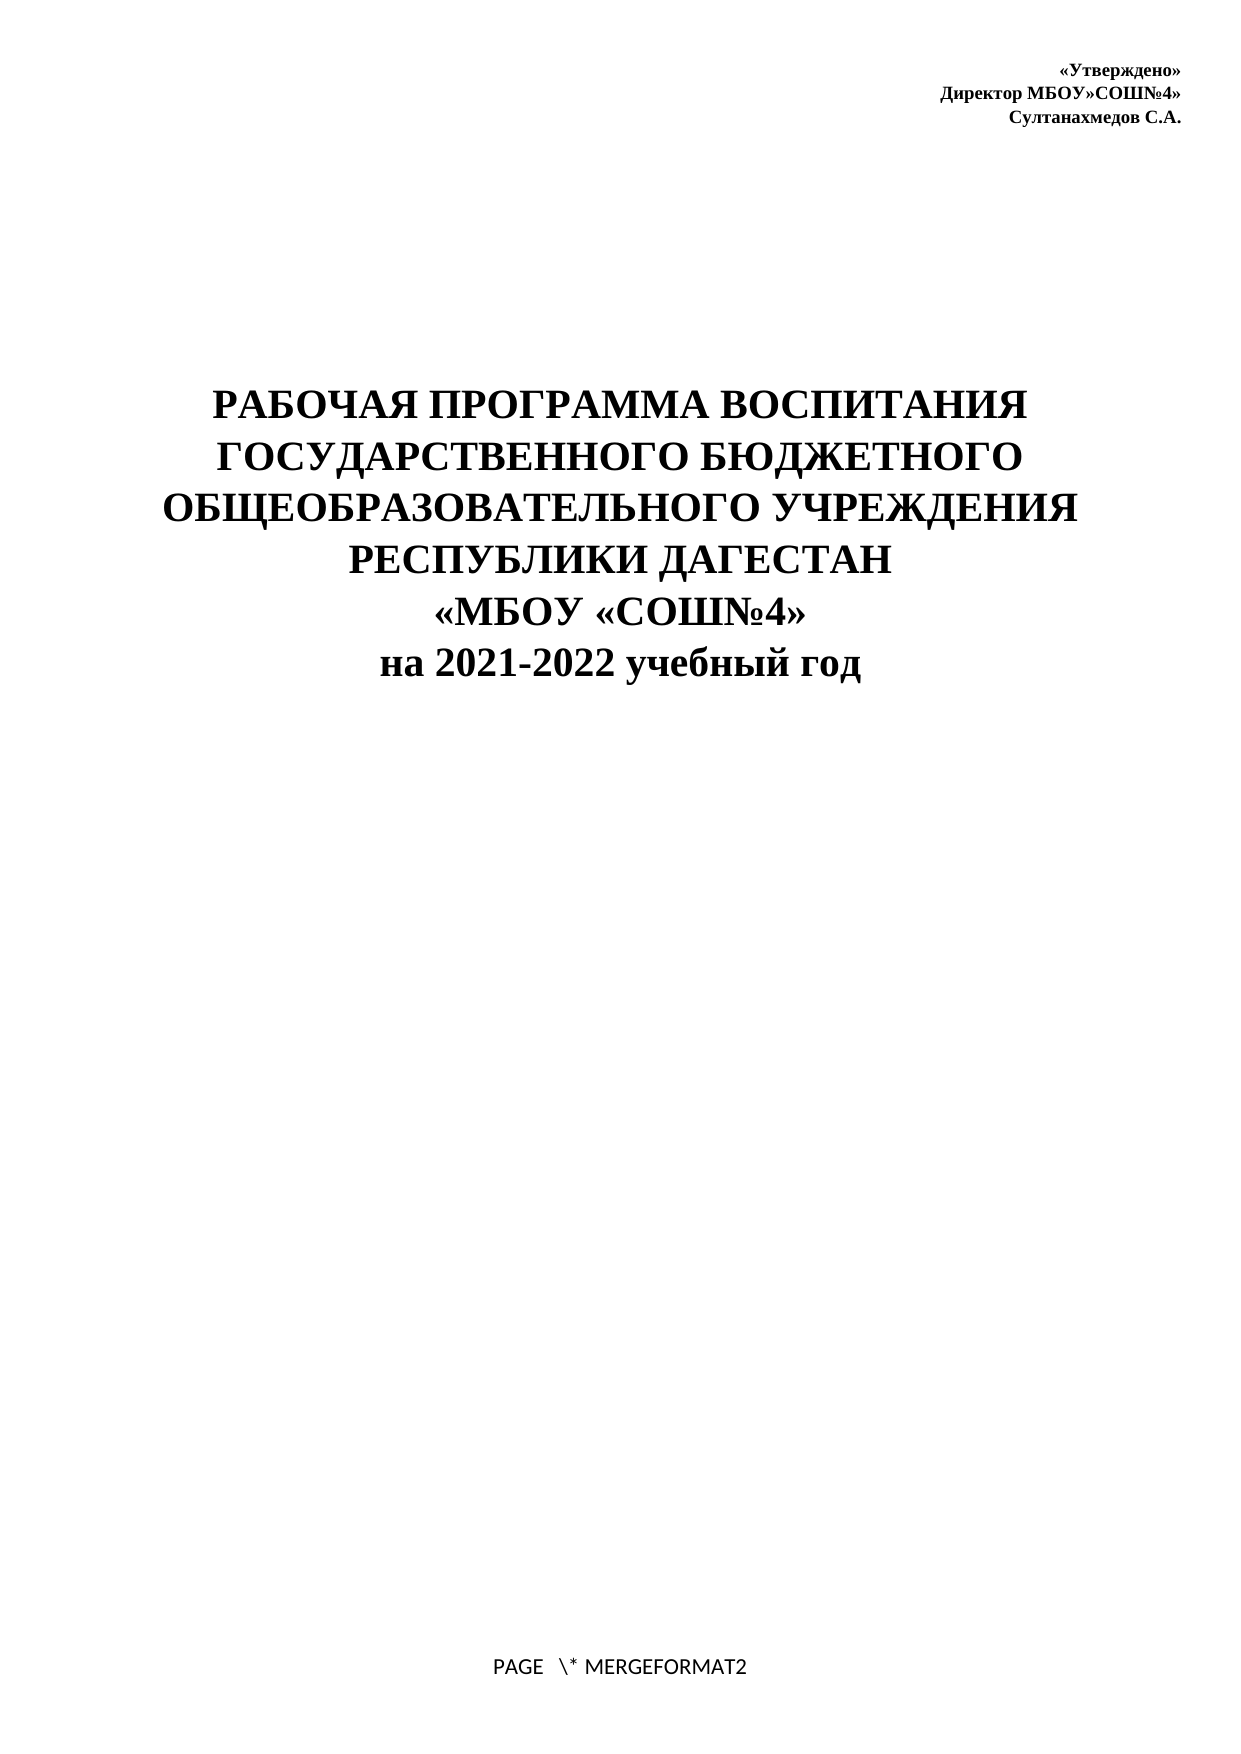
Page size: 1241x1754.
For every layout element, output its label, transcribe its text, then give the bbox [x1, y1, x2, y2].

text ГОСУДАРСТВЕННОГО БЮДЖЕТНОГО ОБЩЕОБРАЗОВАТЕЛЬНОГО УЧРЕЖДЕНИЯ [59, 431, 1181, 531]
text на 2021-2022 учебный год [59, 638, 1181, 686]
text Султанахмедов С.А. [59, 106, 1181, 127]
text «Утверждено» [59, 59, 1181, 81]
text Директор МБОУ»СОШ№4» [59, 82, 1181, 104]
text РАБОЧАЯ ПРОГРАММА ВОСПИТАНИЯ [59, 379, 1181, 427]
text «МБОУ «СОШ№4» [59, 586, 1181, 634]
text РЕСПУБЛИКИ ДАГЕСТАН [59, 534, 1181, 582]
